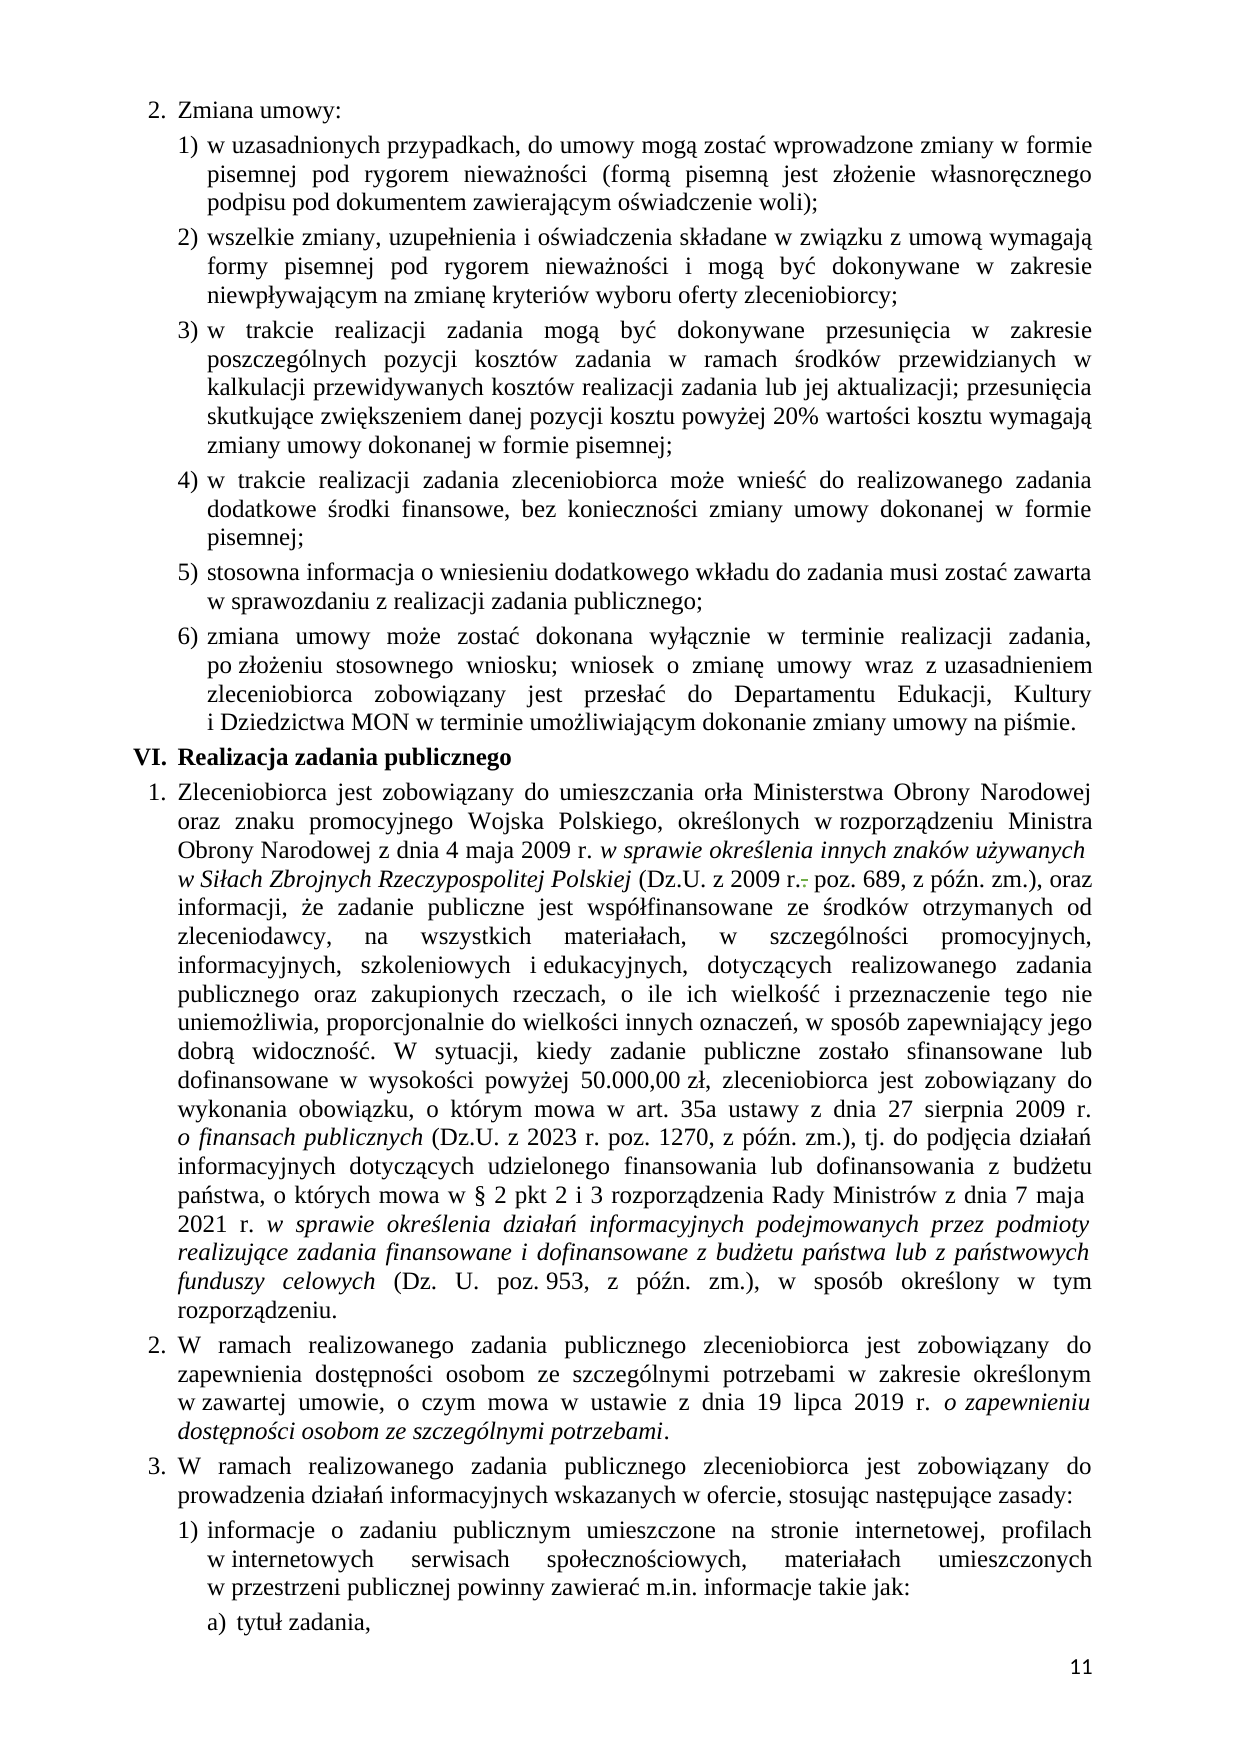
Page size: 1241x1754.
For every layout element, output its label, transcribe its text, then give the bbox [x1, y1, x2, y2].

list zmiana umowy może zostać dokonana wyłącznie w terminie realizacji zadania, po złożeniu stosownego wniosku; wniosek o zmianę umowy wraz z uzasadnieniem zleceniobiorca zobowiązany jest przesłać do Departamentu Edukacji, Kultury i Dziedzictwa MON w terminie umożliwiającym dokonanie zmiany umowy na piśmie. [177, 621, 1092, 736]
list Zmiana umowy: [148, 95, 1092, 124]
list w trakcie realizacji zadania zleceniobiorca może wnieść do realizowanego zadania dodatkowe środki finansowe, bez konieczności zmiany umowy dokonanej w formie pisemnej; [177, 465, 1092, 551]
list tytuł zadania, [207, 1607, 1092, 1636]
list w trakcie realizacji zadania mogą być dokonywane przesunięcia w zakresie poszczególnych pozycji kosztów zadania w ramach środków przewidzianych w kalkulacji przewidywanych kosztów realizacji zadania lub jej aktualizacji; przesunięcia skutkujące zwiększeniem danej pozycji kosztu powyżej 20% wartości kosztu wymagają zmiany umowy dokonanej w formie pisemnej; [177, 315, 1092, 459]
list W ramach realizowanego zadania publicznego zleceniobiorca jest zobowiązany do prowadzenia działań informacyjnych wskazanych w ofercie, stosując następujące zasady: [148, 1451, 1092, 1509]
list Zleceniobiorca jest zobowiązany do umieszczania orła Ministerstwa Obrony Narodowej oraz znaku promocyjnego Wojska Polskiego, określonych w rozporządzeniu Ministra Obrony Narodowej z dnia 4 maja 2009 r. w sprawie określenia innych znaków używanych w Siłach Zbrojnych Rzeczypospolitej Polskiej (Dz.U. z 2009 r.. poz. 689, z późn. zm.), oraz informacji, że zadanie publiczne jest współfinansowane ze środków otrzymanych od zleceniodawcy, na wszystkich materiałach, w szczególności promocyjnych, informacyjnych, szkoleniowych i edukacyjnych, dotyczących realizowanego zadania publicznego oraz zakupionych rzeczach, o ile ich wielkość i przeznaczenie tego nie uniemożliwia, proporcjonalnie do wielkości innych oznaczeń, w sposób zapewniający jego dobrą widoczność. W sytuacji, kiedy zadanie publiczne zostało sfinansowane lub dofinansowane w wysokości powyżej 50.000,00 zł, zleceniobiorca jest zobowiązany do wykonania obowiązku, o którym mowa w art. 35a ustawy z dnia 27 sierpnia 2009 r. o finansach publicznych (Dz.U. z 2023 r. poz. 1270, z późn. zm.), tj. do podjęcia działań informacyjnych dotyczących udzielonego finansowania lub dofinansowania z budżetu państwa, o których mowa w § 2 pkt 2 i 3 rozporządzenia Rady Ministrów z dnia 7 maja 2021 r. w sprawie określenia działań informacyjnych podejmowanych przez podmioty realizujące zadania finansowane i dofinansowane z budżetu państwa lub z państwowych funduszy celowych (Dz. U. poz. 953, z późn. zm.), w sposób określony w tym rozporządzeniu. [148, 777, 1092, 1324]
list Realizacja zadania publicznego [133, 742, 1092, 771]
list stosowna informacja o wniesieniu dodatkowego wkładu do zadania musi zostać zawarta w sprawozdaniu z realizacji zadania publicznego; [177, 557, 1092, 615]
list informacje o zadaniu publicznym umieszczone na stronie internetowej, profilach w internetowych serwisach społecznościowych, materiałach umieszczonych w przestrzeni publicznej powinny zawierać m.in. informacje takie jak: [177, 1515, 1092, 1601]
list W ramach realizowanego zadania publicznego zleceniobiorca jest zobowiązany do zapewnienia dostępności osobom ze szczególnymi potrzebami w zakresie określonym w zawartej umowie, o czym mowa w ustawie z dnia 19 lipca 2019 r. o zapewnieniu dostępności osobom ze szczególnymi potrzebami. [148, 1330, 1092, 1445]
list wszelkie zmiany, uzupełnienia i oświadczenia składane w związku z umową wymagają formy pisemnej pod rygorem nieważności i mogą być dokonywane w zakresie niewpływającym na zmianę kryteriów wyboru oferty zleceniobiorcy; [177, 222, 1092, 309]
list w uzasadnionych przypadkach, do umowy mogą zostać wprowadzone zmiany w formie pisemnej pod rygorem nieważności (formą pisemną jest złożenie własnoręcznego podpisu pod dokumentem zawierającym oświadczenie woli); [177, 130, 1092, 216]
